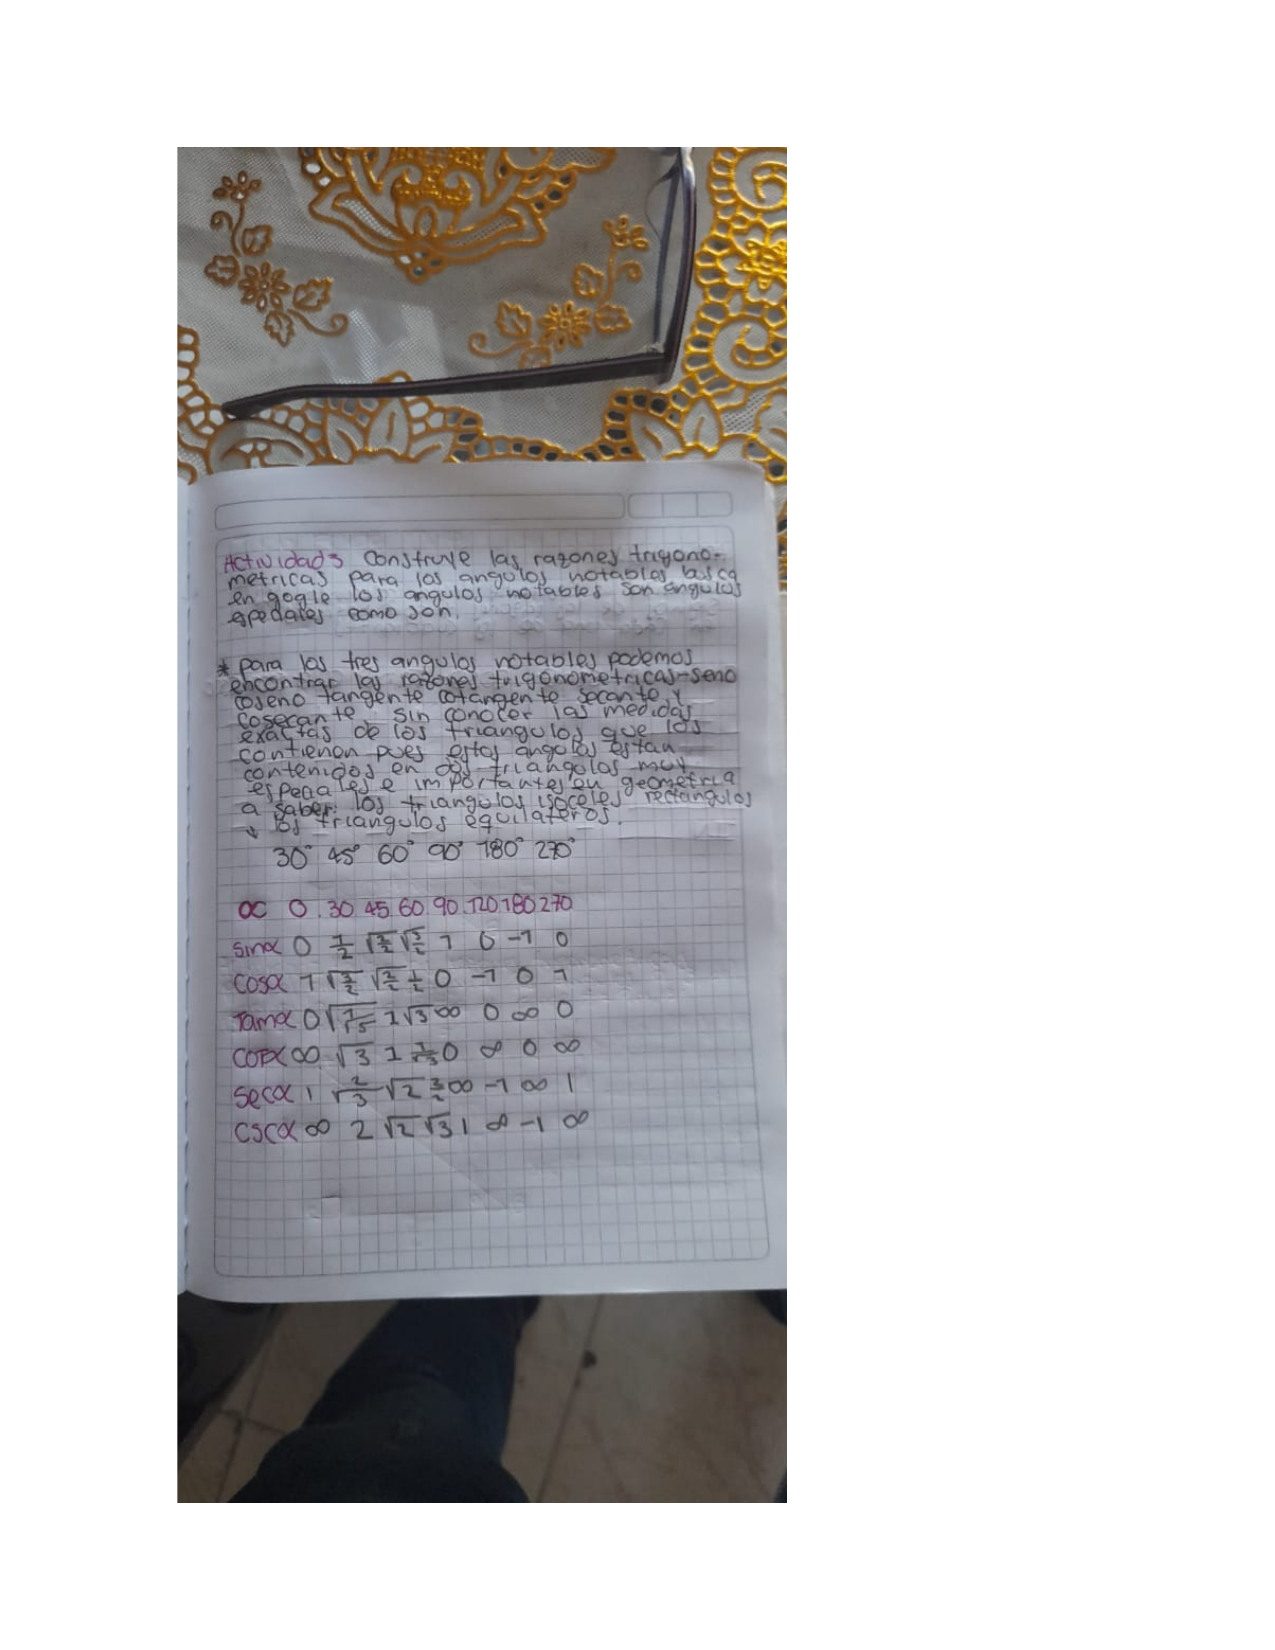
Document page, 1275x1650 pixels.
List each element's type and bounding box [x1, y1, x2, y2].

picture [177, 147, 787, 1503]
